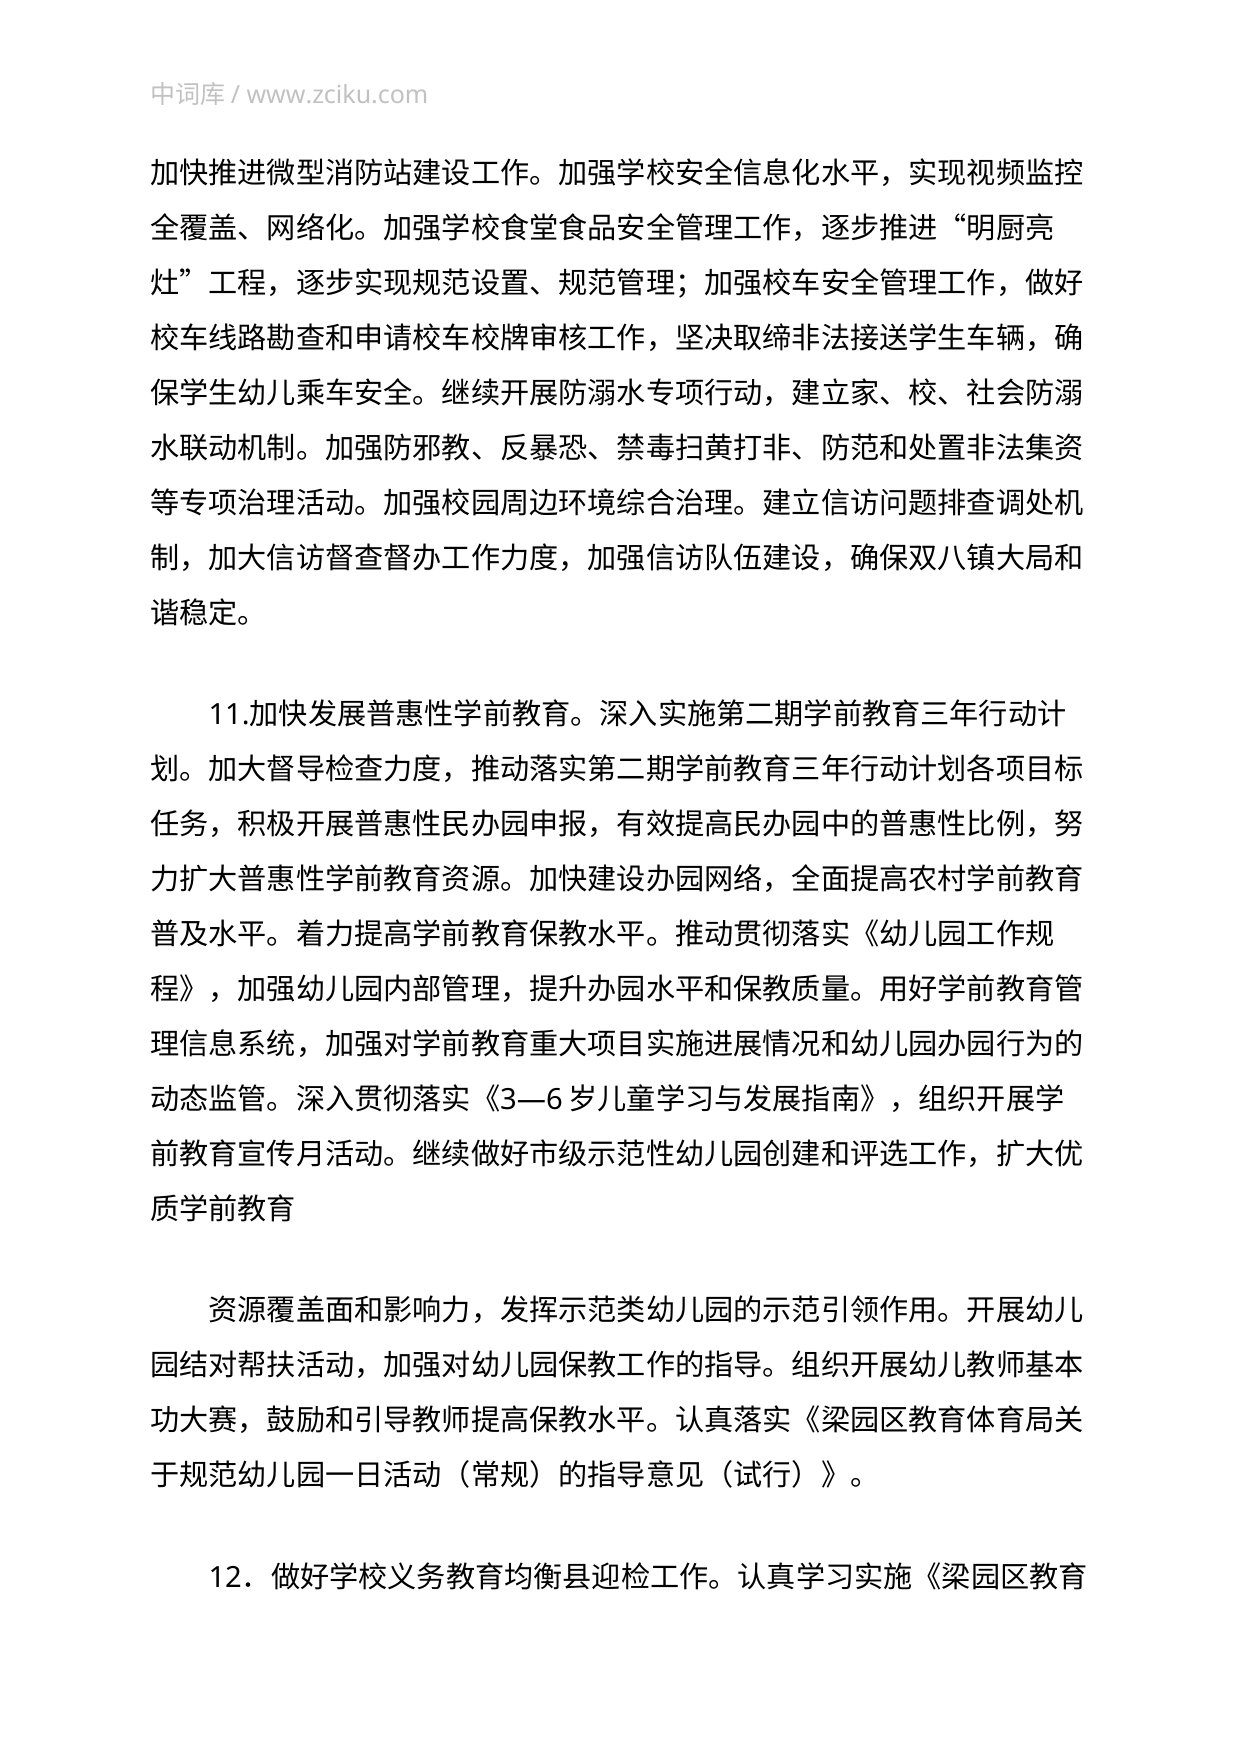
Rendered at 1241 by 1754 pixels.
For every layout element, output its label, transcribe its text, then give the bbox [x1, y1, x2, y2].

text 11.加快发展普惠性学前教育。深入实施第二期学前教育三年行动计划。加大督导检查力度，推动落实第二期学前教育三年行动计划各项目标任务，积极开展普惠性民办园申报，有效提高民办园中的普惠性比例，努力扩大普惠性学前教育资源。加快建设办园网络，全面提高农村学前教育普及水平。着力提高学前教育保教水平。推动贯彻落实《幼儿园工作规程》，加强幼儿园内部管理，提升办园水平和保教质量。用好学前教育管理信息系统，加强对学前教育重大项目实施进展情况和幼儿园办园行为的动态监管。深入贯彻落实《3—6岁儿童学习与发展指南》，组织开展学前教育宣传月活动。继续做好市级示范性幼儿园创建和评选工作，扩大优质学前教育 [150, 691, 1090, 1227]
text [150, 150, 1090, 631]
text 资源覆盖面和影响力，发挥示范类幼儿园的示范引领作用。开展幼儿园结对帮扶活动，加强对幼儿园保教工作的指导。组织开展幼儿教师基本功大赛，鼓励和引导教师提高保教水平。认真落实《梁园区教育体育局关于规范幼儿园一日活动（常规）的指导意见（试行）》。 [150, 1287, 1090, 1494]
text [150, 1553, 1090, 1596]
